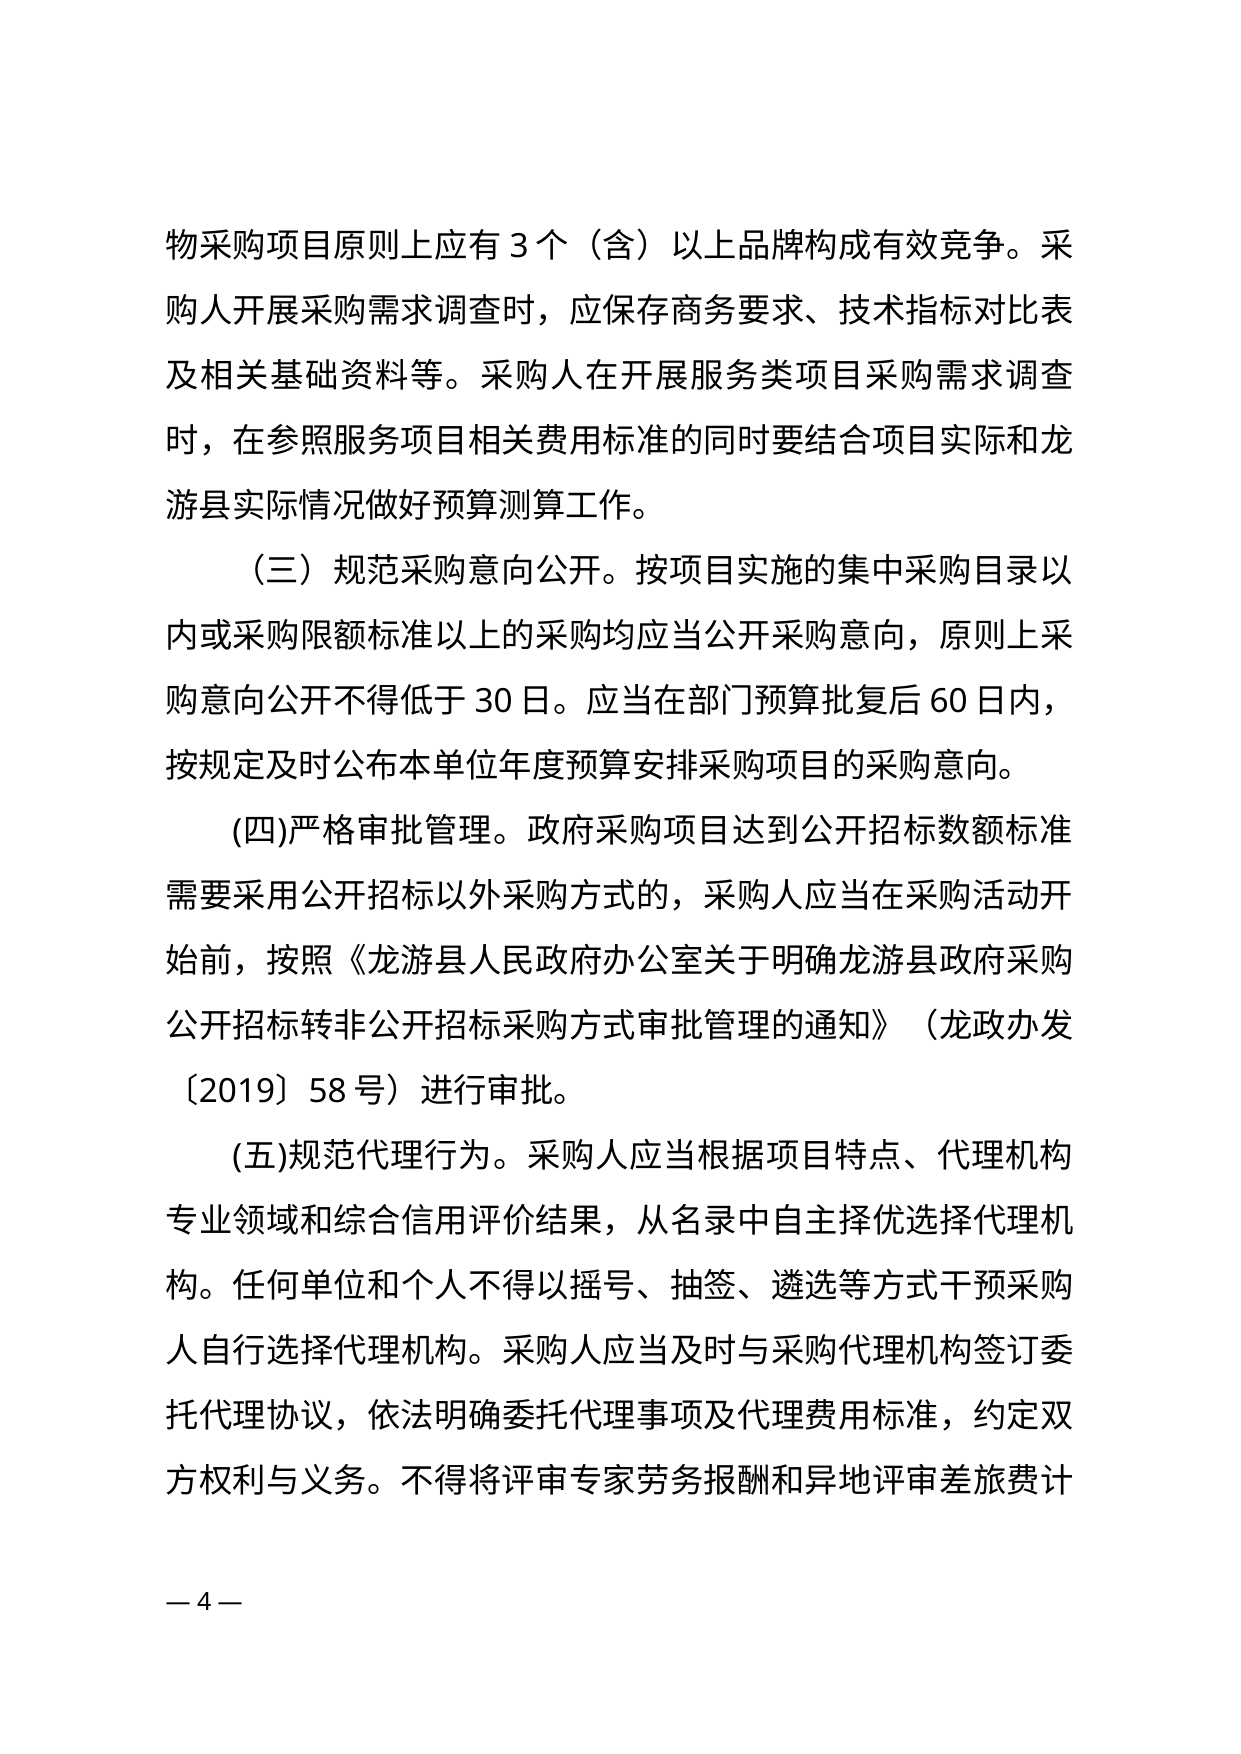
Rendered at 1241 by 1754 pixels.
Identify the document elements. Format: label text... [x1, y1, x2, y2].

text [165, 211, 1075, 536]
text （三）规范采购意向公开。按项目实施的集中采购目录以内或采购限额标准以上的采购均应当公开采购意向，原则上采购意向公开不得低于30日。应当在部门预算批复后60日内，按规定及时公布本单位年度预算安排采购项目的采购意向。 [165, 536, 1075, 796]
text (四)严格审批管理。政府采购项目达到公开招标数额标准需要采用公开招标以外采购方式的，采购人应当在采购活动开始前，按照《龙游县人民政府办公室关于明确龙游县政府采购公开招标转非公开招标采购方式审批管理的通知》（龙政办发〔2019〕58号）进行审批。 [165, 796, 1075, 1121]
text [165, 1121, 1075, 1511]
